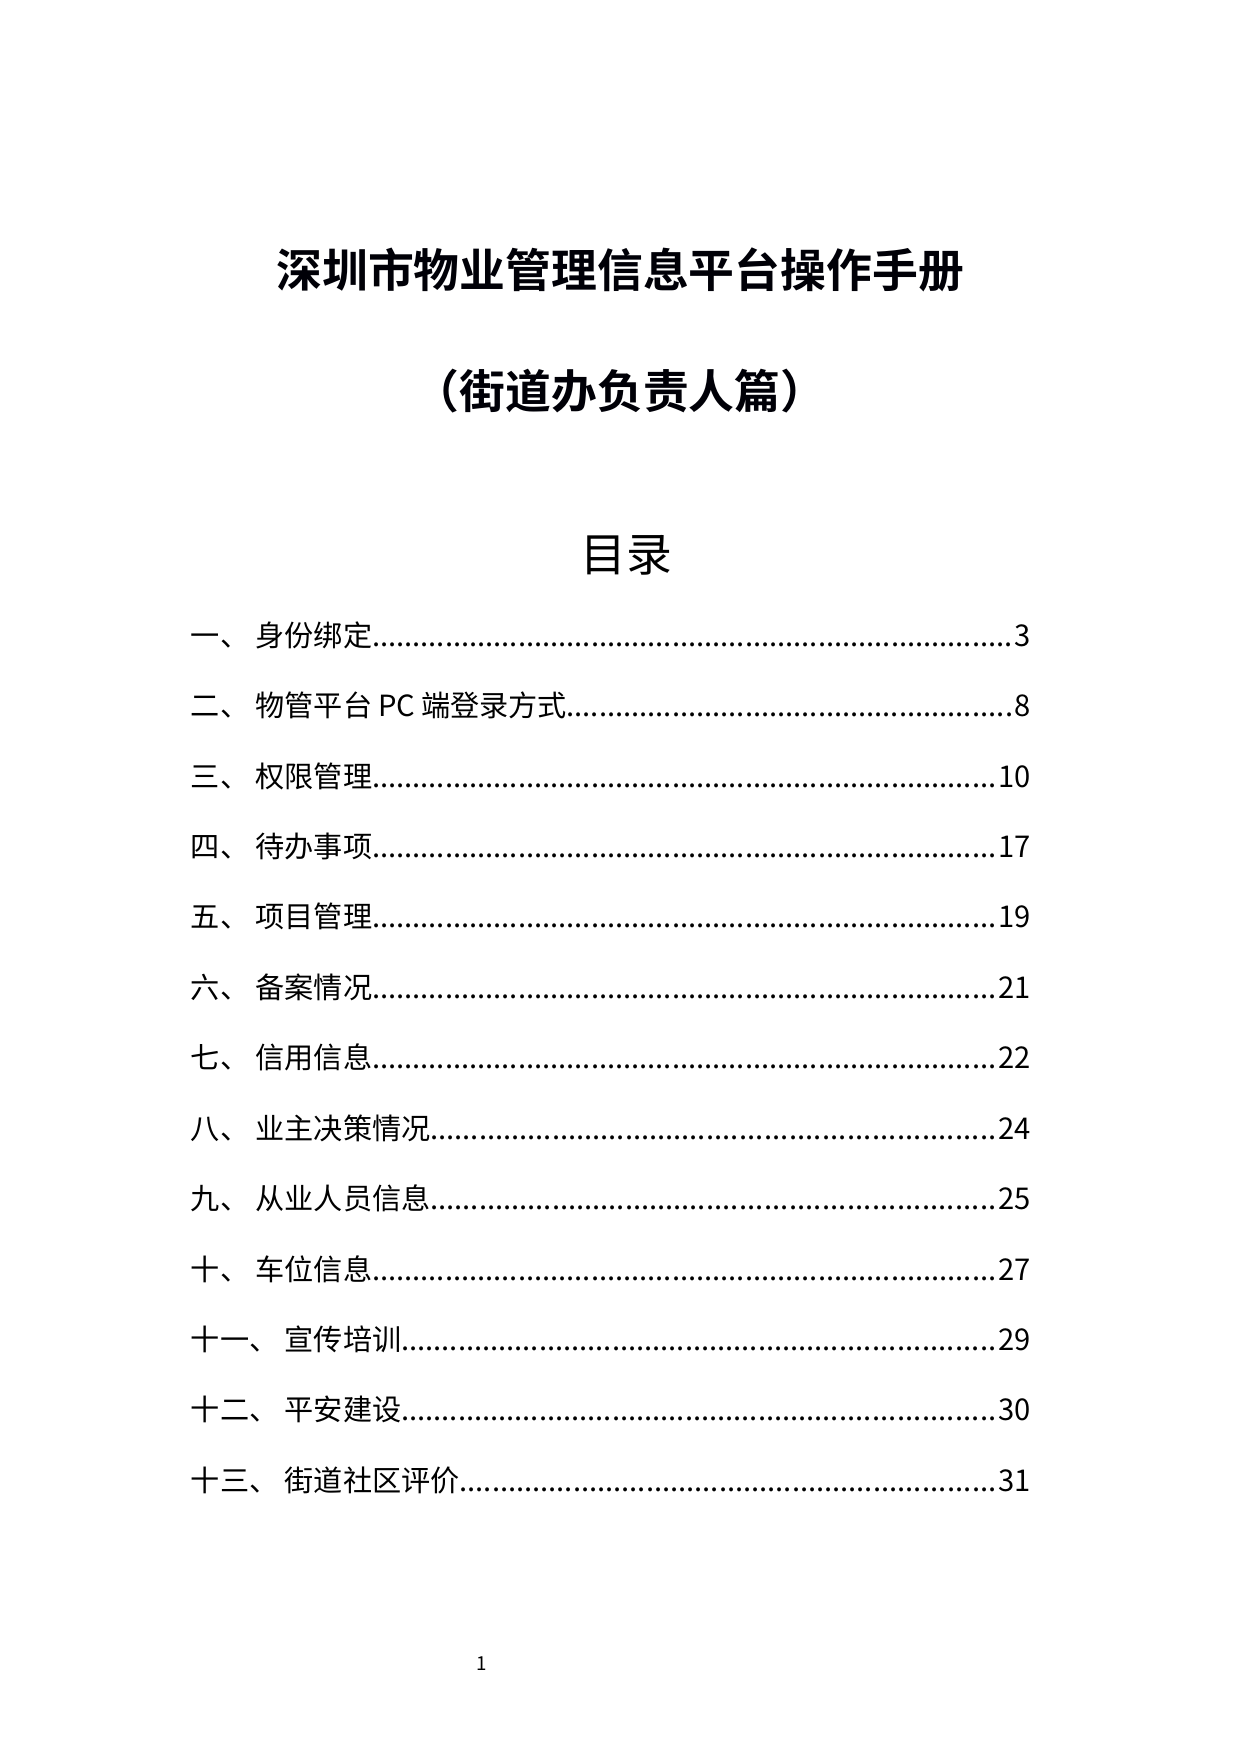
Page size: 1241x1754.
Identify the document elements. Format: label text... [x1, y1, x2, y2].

text （街道办负责人篇） [196, 355, 1044, 421]
text 深圳市物业管理信息平台操作手册 [196, 234, 1044, 300]
